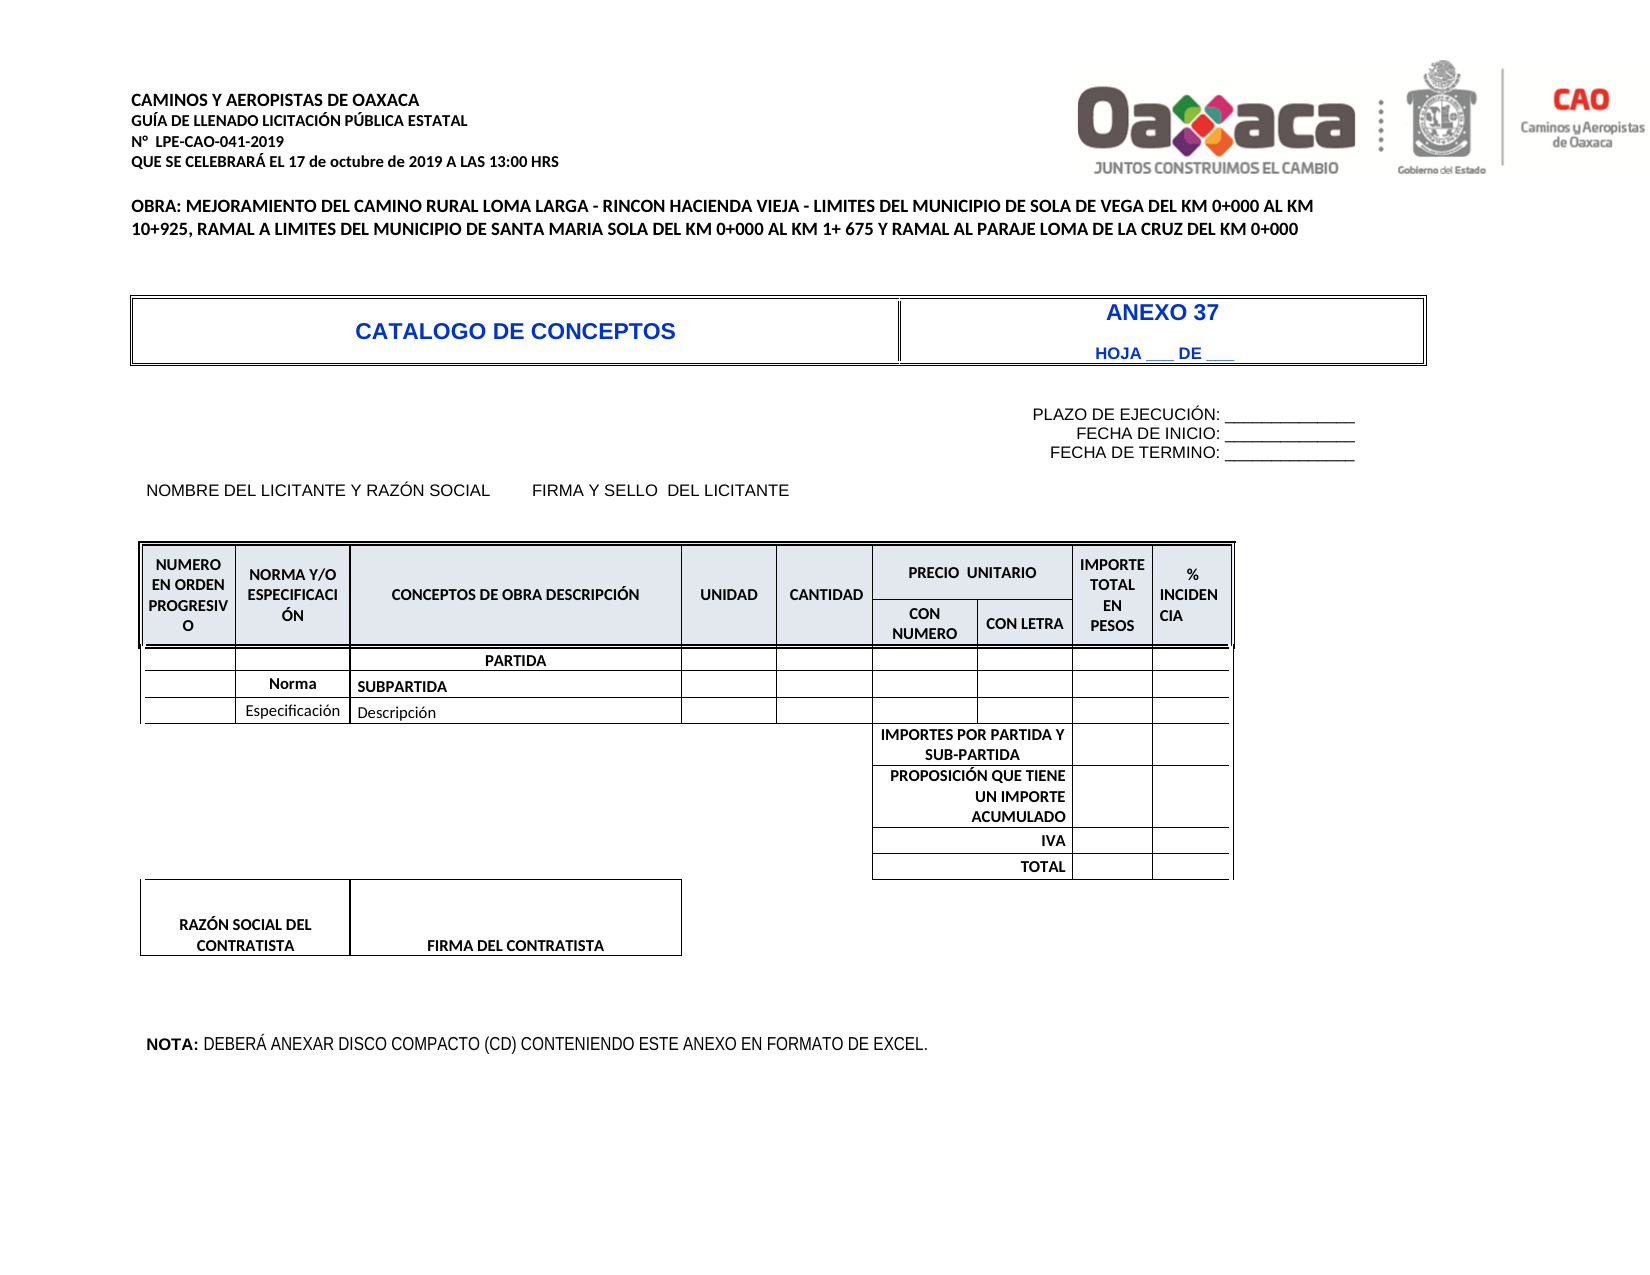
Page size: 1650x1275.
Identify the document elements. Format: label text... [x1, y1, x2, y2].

text FECHA DE INICIO: ______________ [146, 424, 1355, 443]
text NOTA: deberá ANEXAR DISCO COMPACTO (CD) CONTENIENDO ESTE ANEXO EN FORMATO DE EXCEL. [146, 1033, 1355, 1054]
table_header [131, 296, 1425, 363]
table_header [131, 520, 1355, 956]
picture [1077, 60, 1650, 178]
text NOMBRE DEL LICITANTE Y RAZÓN SOCIAL FIRMA Y SELLO DEL LICITANTE [146, 481, 1355, 500]
text FECHA DE TERMINO: ______________ [146, 443, 1355, 462]
text PLAZO DE ejecución: ______________ [146, 404, 1355, 424]
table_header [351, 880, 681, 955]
